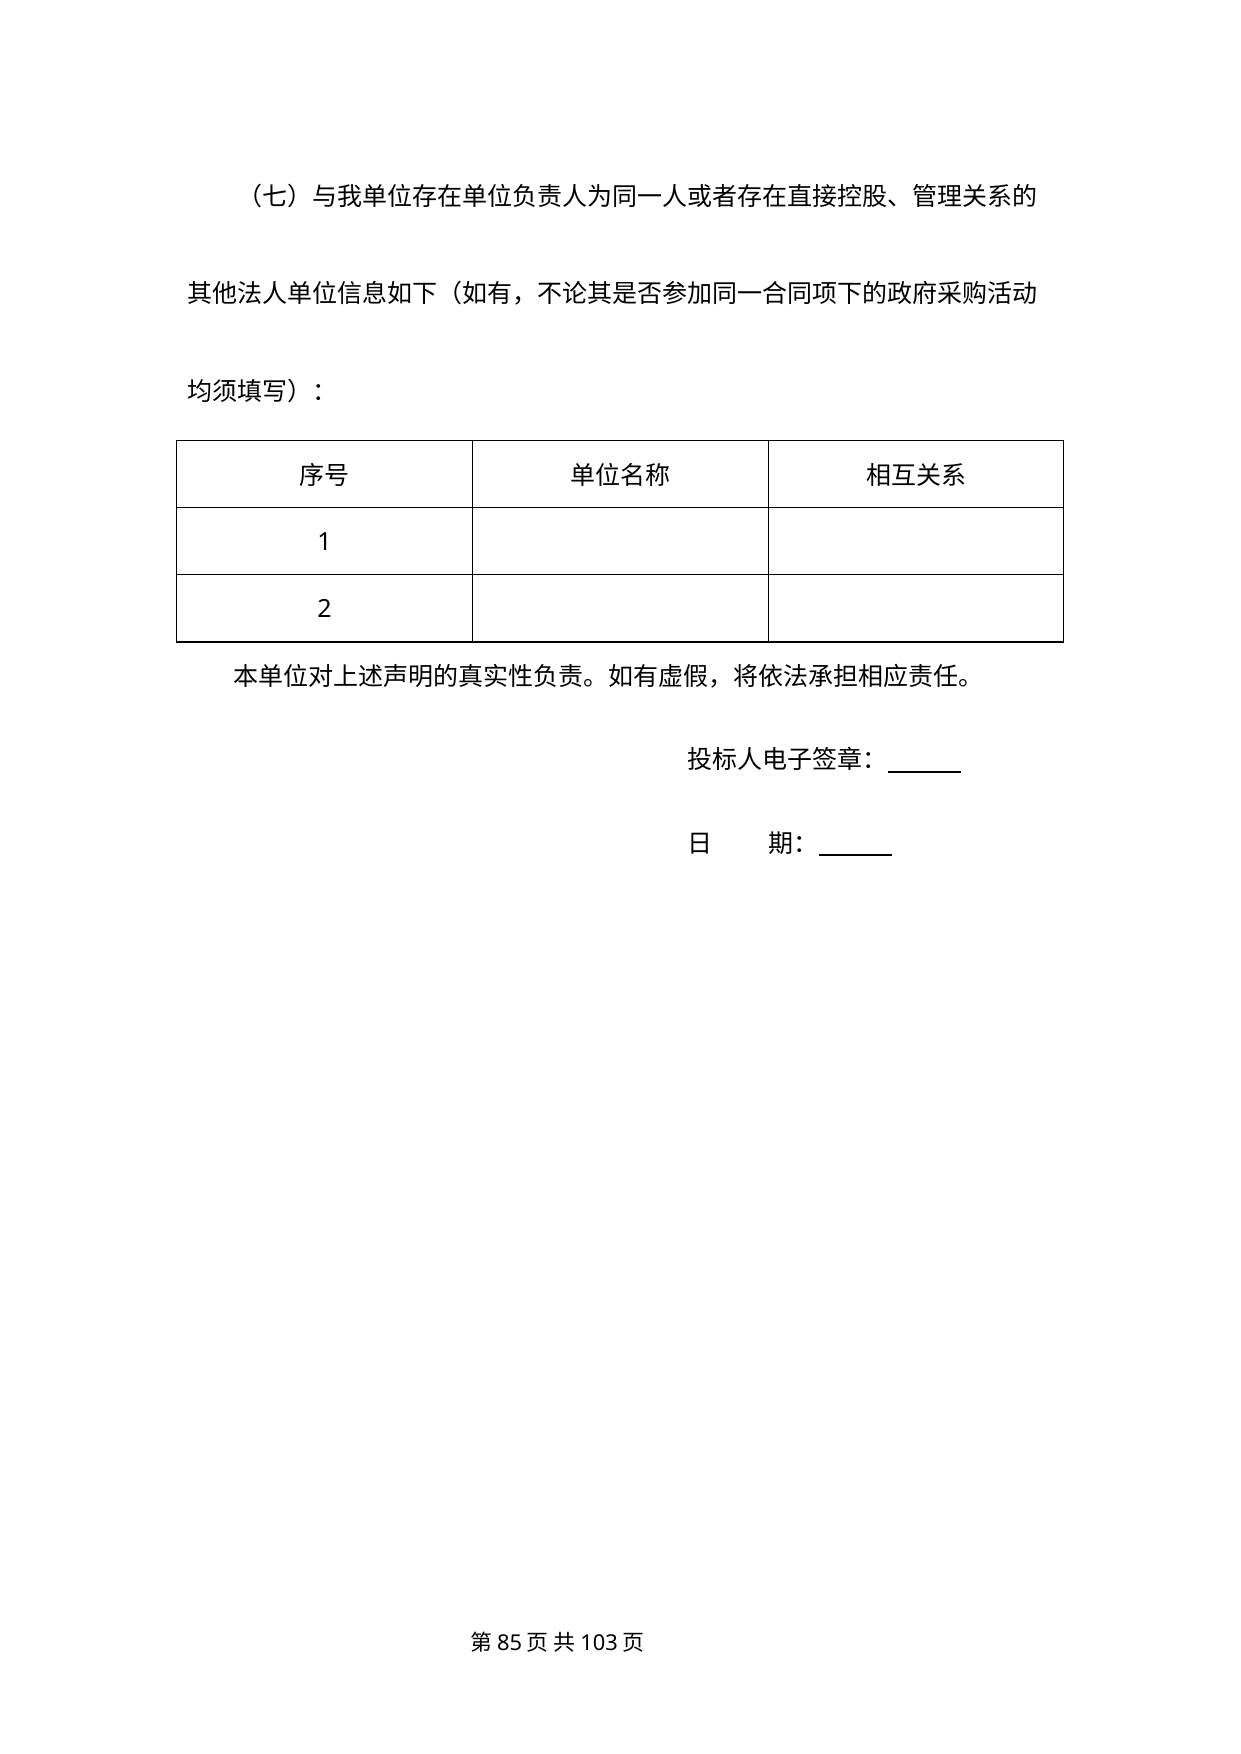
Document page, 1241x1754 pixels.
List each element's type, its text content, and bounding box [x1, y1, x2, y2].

table_header 相互关系 [769, 441, 1063, 507]
table_cell [769, 575, 1063, 641]
text （七）与我单位存在单位负责人为同一人或者存在直接控股、管理关系的其他法人单位信息如下（如有，不论其是否参加同一合同项下的政府采购活动均须填写）： [187, 162, 1053, 422]
table_header 单位名称 [473, 441, 768, 507]
table_cell [769, 508, 1063, 574]
table_cell 1 [177, 508, 472, 574]
table_cell [473, 575, 768, 641]
table_header 序号 [177, 441, 472, 507]
text 本单位对上述声明的真实性负责。如有虚假，将依法承担相应责任。 [187, 643, 1053, 707]
text 投标人电子签章： [187, 726, 1053, 791]
table_cell [473, 508, 768, 574]
text 日 期： [187, 809, 1053, 874]
table_cell 2 [177, 575, 472, 641]
